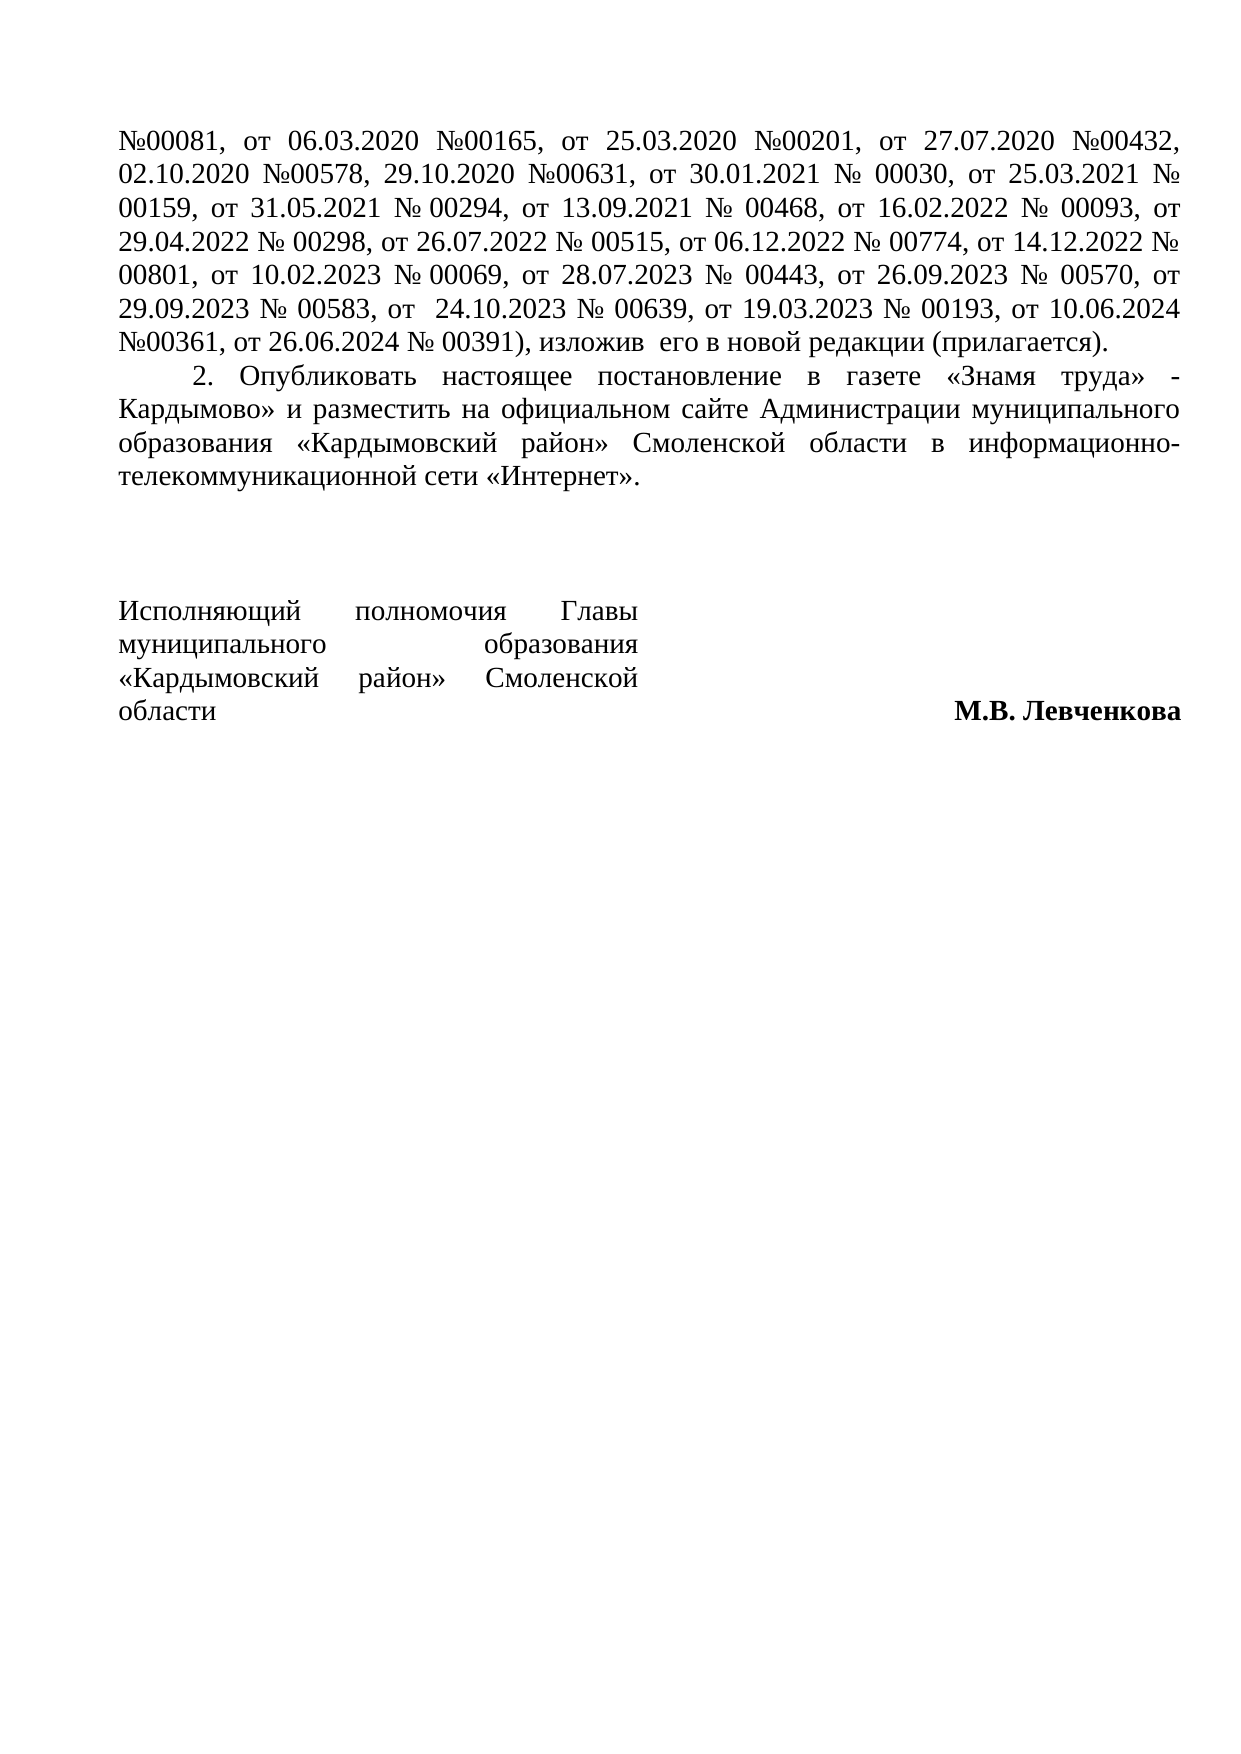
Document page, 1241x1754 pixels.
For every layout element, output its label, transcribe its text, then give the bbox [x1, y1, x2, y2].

table_header М.В. Левченкова [650, 593, 1192, 727]
table_header Исполняющий полномочия Главы муниципального образования «Кардымовский район» Смоленской области [107, 593, 649, 727]
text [118, 123, 1181, 358]
title 2. Опубликовать настоящее постановление в газете «Знамя труда» - Кардымово» и разместить на официальном сайте Администрации муниципального образования «Кардымовский район» Смоленской области в информационно-телекоммуникационной сети «Интернет». [118, 358, 1181, 492]
